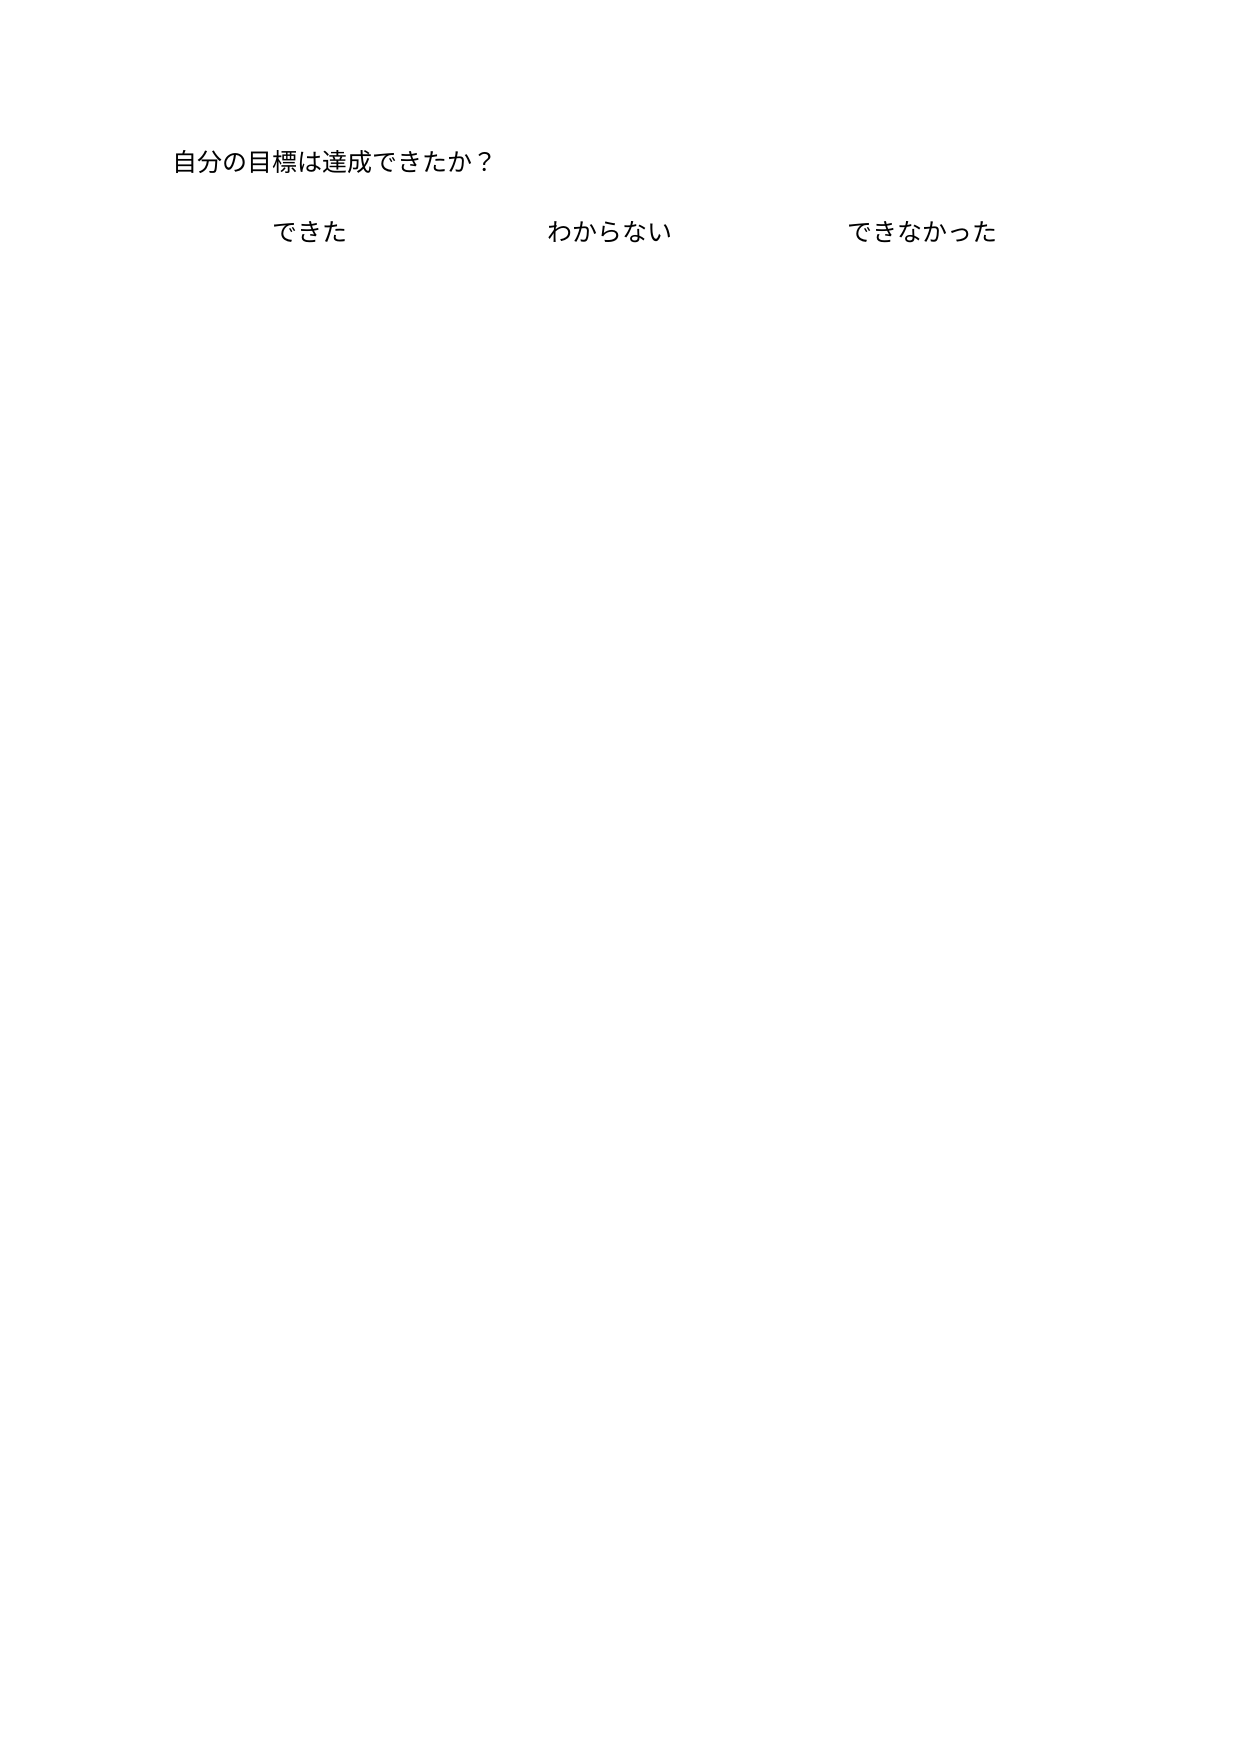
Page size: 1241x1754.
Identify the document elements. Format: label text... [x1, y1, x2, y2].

text できた わからない できなかった [148, 213, 1092, 249]
text 自分の目標は達成できたか？ [148, 142, 1092, 178]
